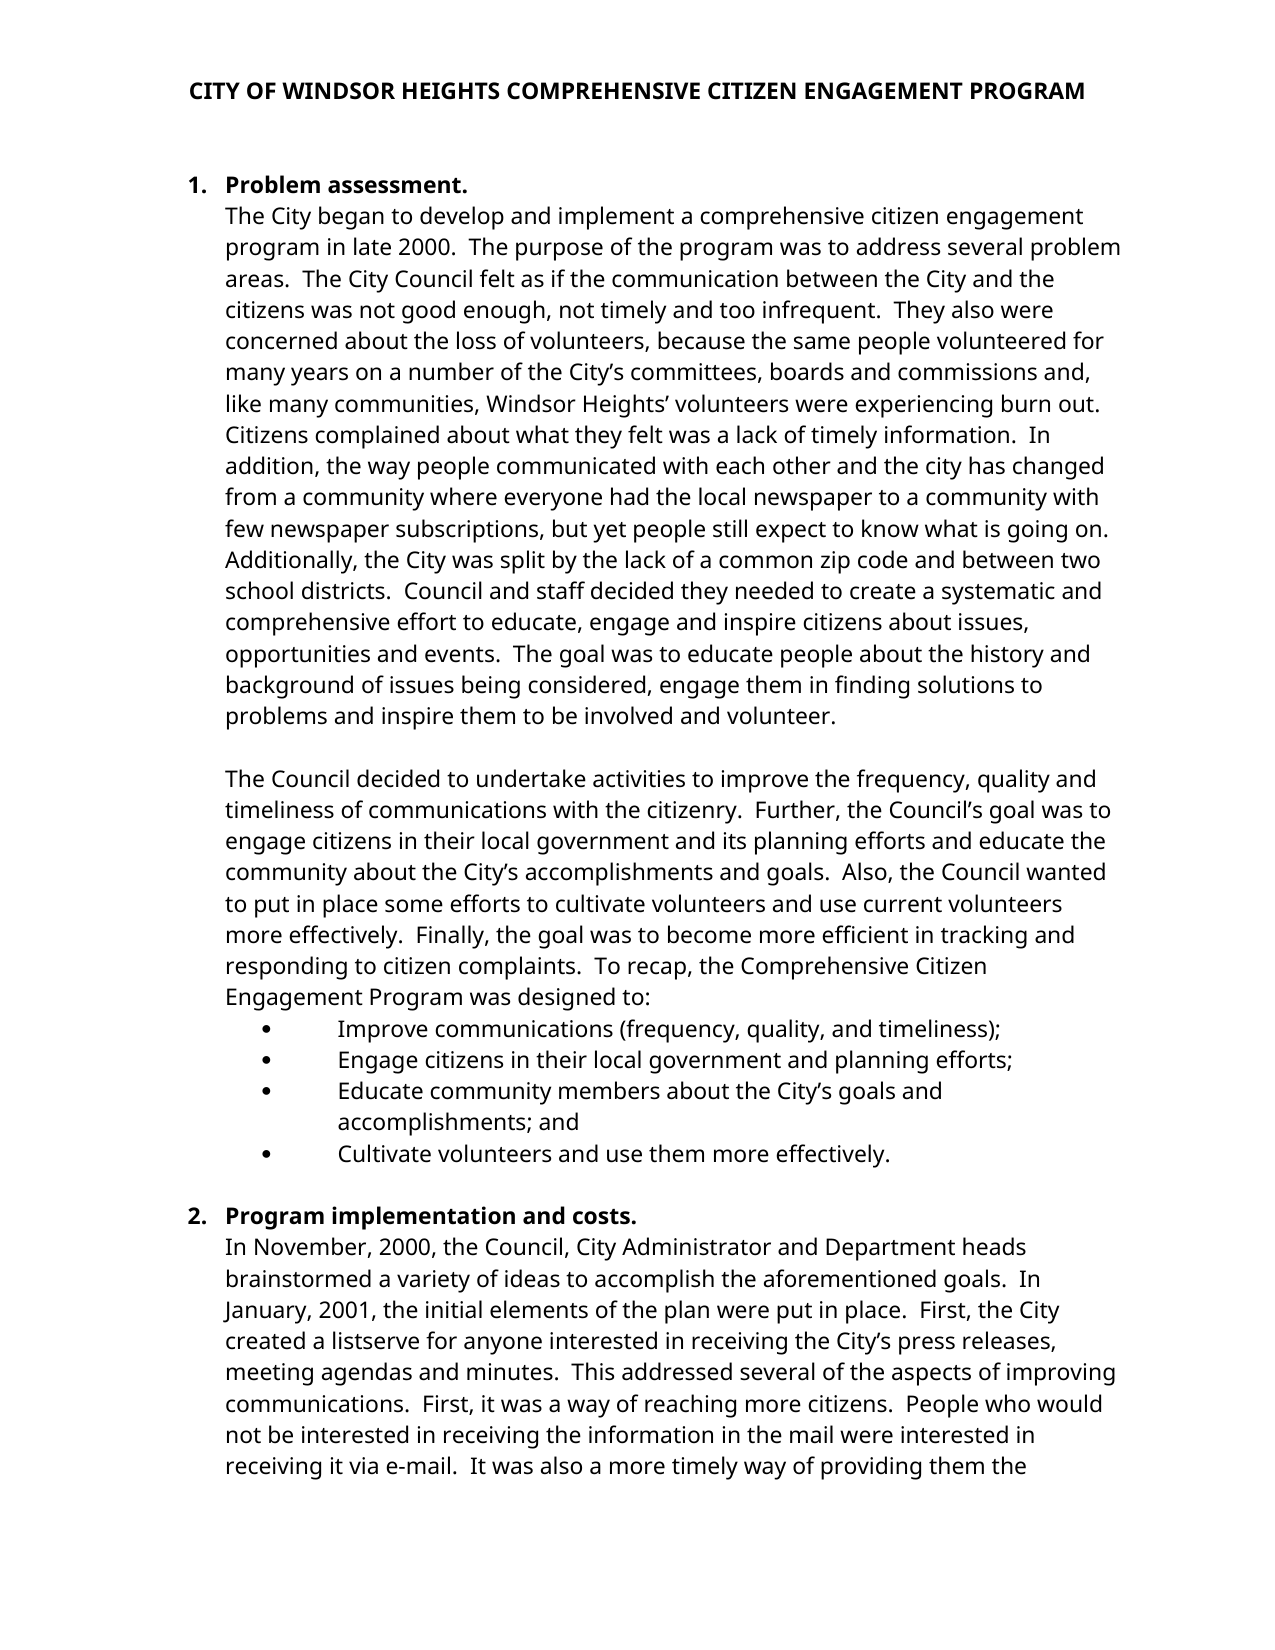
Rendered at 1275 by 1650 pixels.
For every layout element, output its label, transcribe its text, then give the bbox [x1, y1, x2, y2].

list Engage citizens in their local government and planning efforts; [262, 1044, 1125, 1075]
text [225, 1231, 1125, 1481]
text CITY OF WINDSOR HEIGHTS COMPREHENSIVE CITIZEN ENGAGEMENT PROGRAM [150, 75, 1125, 106]
list Program implementation and costs. [187, 1200, 1125, 1231]
list Problem assessment. [187, 169, 1125, 200]
list Cultivate volunteers and use them more effectively. [262, 1137, 1125, 1169]
text The City began to develop and implement a comprehensive citizen engagement program in late 2000. The purpose of the program was to address several problem areas. The City Council felt as if the communication between the City and the citizens was not good enough, not timely and too infrequent. They also were concerned about the loss of volunteers, because the same people volunteered for many years on a number of the City’s committees, boards and commissions and, like many communities, Windsor Heights’ volunteers were experiencing burn out. Citizens complained about what they felt was a lack of timely information. In addition, the way people communicated with each other and the city has changed from a community where everyone had the local newspaper to a community with few newspaper subscriptions, but yet people still expect to know what is going on. Additionally, the City was split by the lack of a common zip code and between two school districts. Council and staff decided they needed to create a systematic and comprehensive effort to educate, engage and inspire citizens about issues, opportunities and events. The goal was to educate people about the history and background of issues being considered, engage them in finding solutions to problems and inspire them to be involved and volunteer. [225, 200, 1125, 731]
list Improve communications (frequency, quality, and timeliness); [262, 1012, 1125, 1044]
list Educate community members about the City’s goals and accomplishments; and [262, 1075, 1125, 1137]
text The Council decided to undertake activities to improve the frequency, quality and timeliness of communications with the citizenry. Further, the Council’s goal was to engage citizens in their local government and its planning efforts and educate the community about the City’s accomplishments and goals. Also, the Council wanted to put in place some efforts to cultivate volunteers and use current volunteers more effectively. Finally, the goal was to become more efficient in tracking and responding to citizen complaints. To recap, the Comprehensive Citizen Engagement Program was designed to: [225, 762, 1125, 1012]
